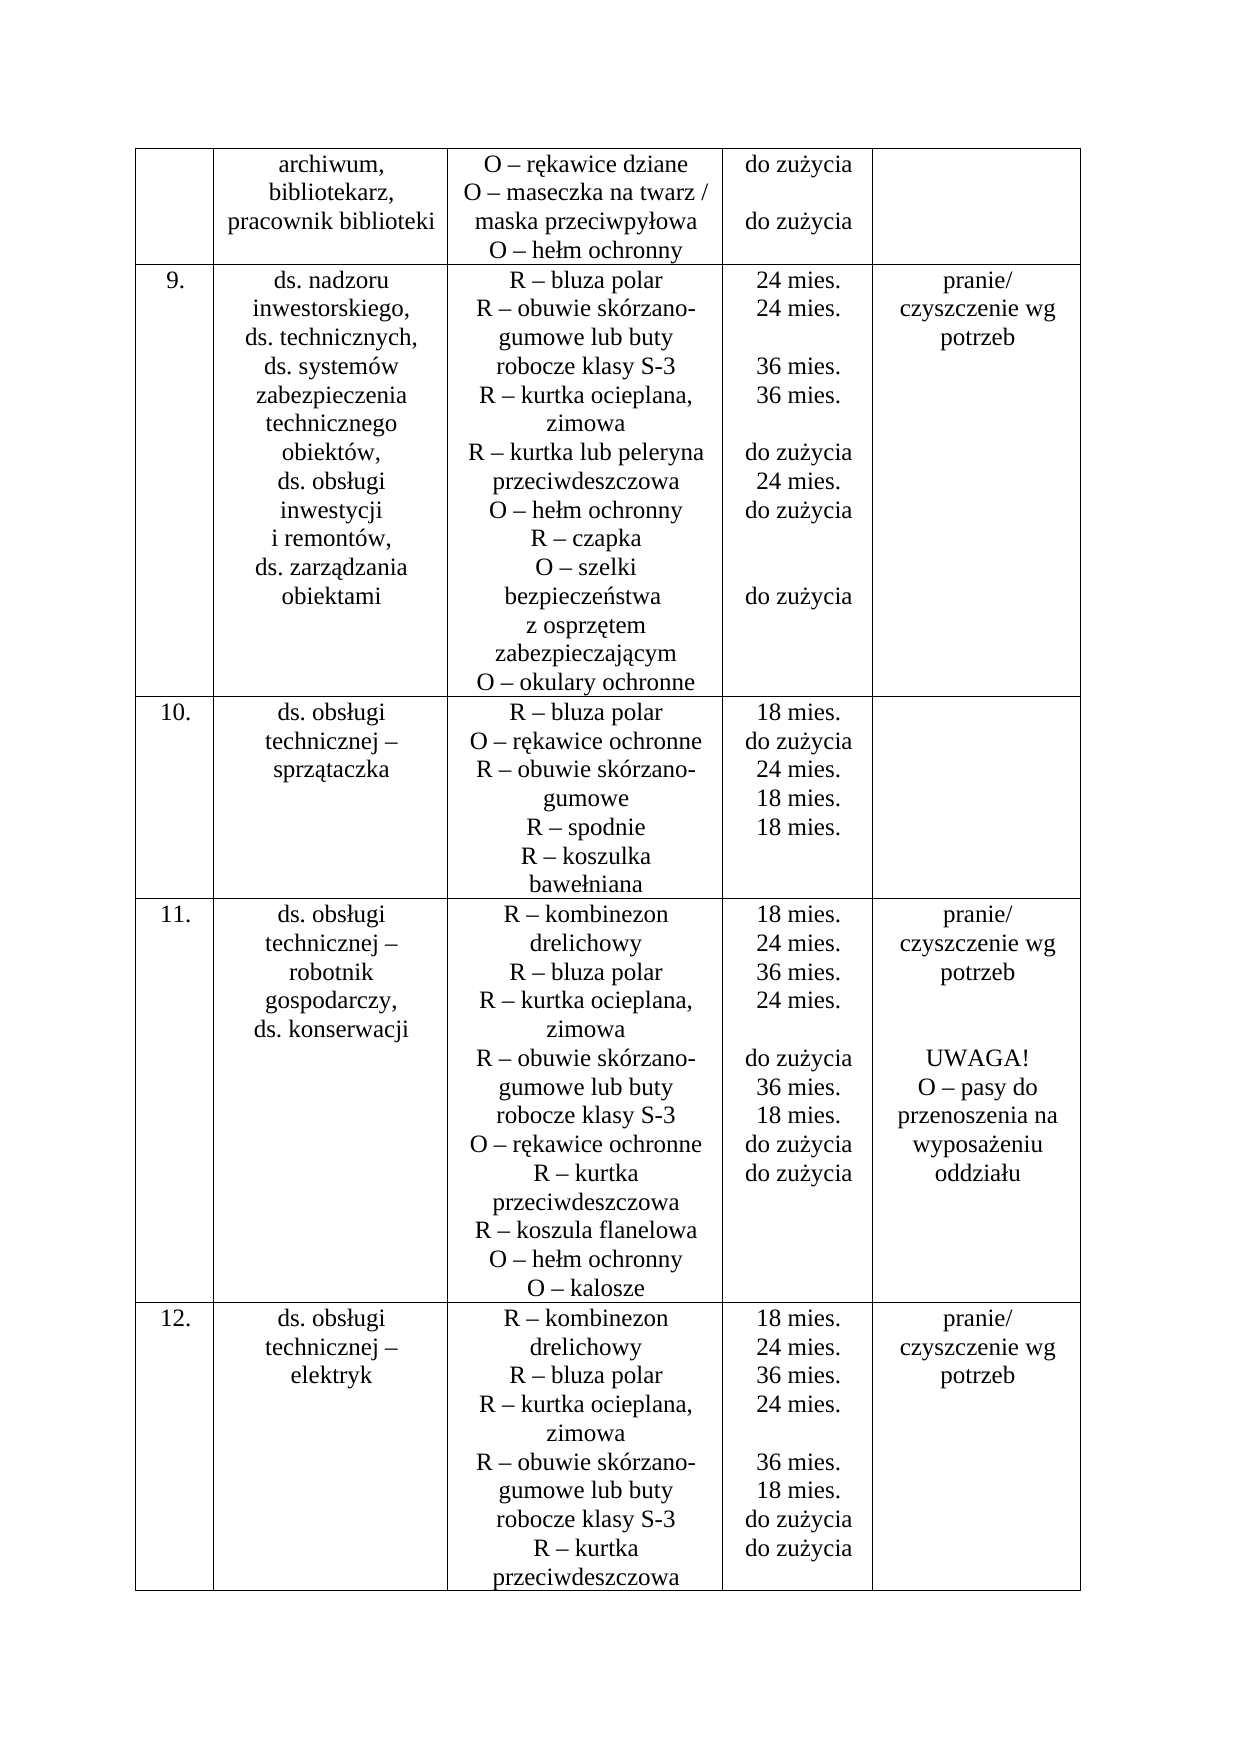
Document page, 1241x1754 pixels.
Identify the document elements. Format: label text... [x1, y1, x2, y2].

table_cell R – bluza polar R – obuwie skórzano-gumowe lub buty robocze klasy S-3 R – kurtka ocieplana, zimowa R – kurtka lub peleryna przeciwdeszczowa O – hełm ochronny R – czapka O – szelki bezpieczeństwa z osprzętem zabezpieczającym O – okulary ochronne [448, 265, 722, 696]
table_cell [723, 1303, 872, 1590]
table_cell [873, 1303, 1080, 1590]
table_cell [873, 697, 1080, 898]
table_cell 12. [136, 1303, 213, 1590]
table_cell ds. obsługi technicznej – robotnik gospodarczy, ds. konserwacji [214, 899, 447, 1302]
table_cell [873, 149, 1080, 264]
table_cell 9. [136, 265, 213, 696]
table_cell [214, 1303, 447, 1590]
table_cell pranie/czyszczenie wg potrzeb [873, 265, 1080, 696]
table_cell R – kombinezon drelichowy R – bluza polar R – kurtka ocieplana, zimowa R – obuwie skórzano-gumowe lub buty robocze klasy S-3 O – rękawice ochronne R – kurtka przeciwdeszczowa R – koszula flanelowa O – hełm ochronny O – kalosze [448, 899, 722, 1302]
table_cell pranie/czyszczenie wg potrzeb UWAGA! O – pasy do przenoszenia na wyposażeniu oddziału [873, 899, 1080, 1302]
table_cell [448, 149, 722, 264]
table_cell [214, 149, 447, 264]
table_cell 24 mies. 24 mies. 36 mies. 36 mies. do zużycia 24 mies. do zużycia do zużycia [723, 265, 872, 696]
table_cell 10. [136, 697, 213, 898]
table_cell 18 mies. 24 mies. 36 mies. 24 mies. do zużycia 36 mies. 18 mies. do zużycia do zużycia [723, 899, 872, 1302]
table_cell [723, 149, 872, 264]
table_cell R – bluza polar O – rękawice ochronne R – obuwie skórzano-gumowe R – spodnie R – koszulka bawełniana [448, 697, 722, 898]
table_cell ds. nadzoru inwestorskiego, ds. technicznych, ds. systemów zabezpieczenia technicznego obiektów, ds. obsługi inwestycji i remontów, ds. zarządzania obiektami [214, 265, 447, 696]
table_cell 18 mies. do zużycia 24 mies. 18 mies. 18 mies. [723, 697, 872, 898]
table_cell 8. [136, 149, 213, 264]
table_cell ds. obsługi technicznej – sprzątaczka [214, 697, 447, 898]
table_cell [448, 1303, 722, 1590]
table_cell 11. [136, 899, 213, 1302]
